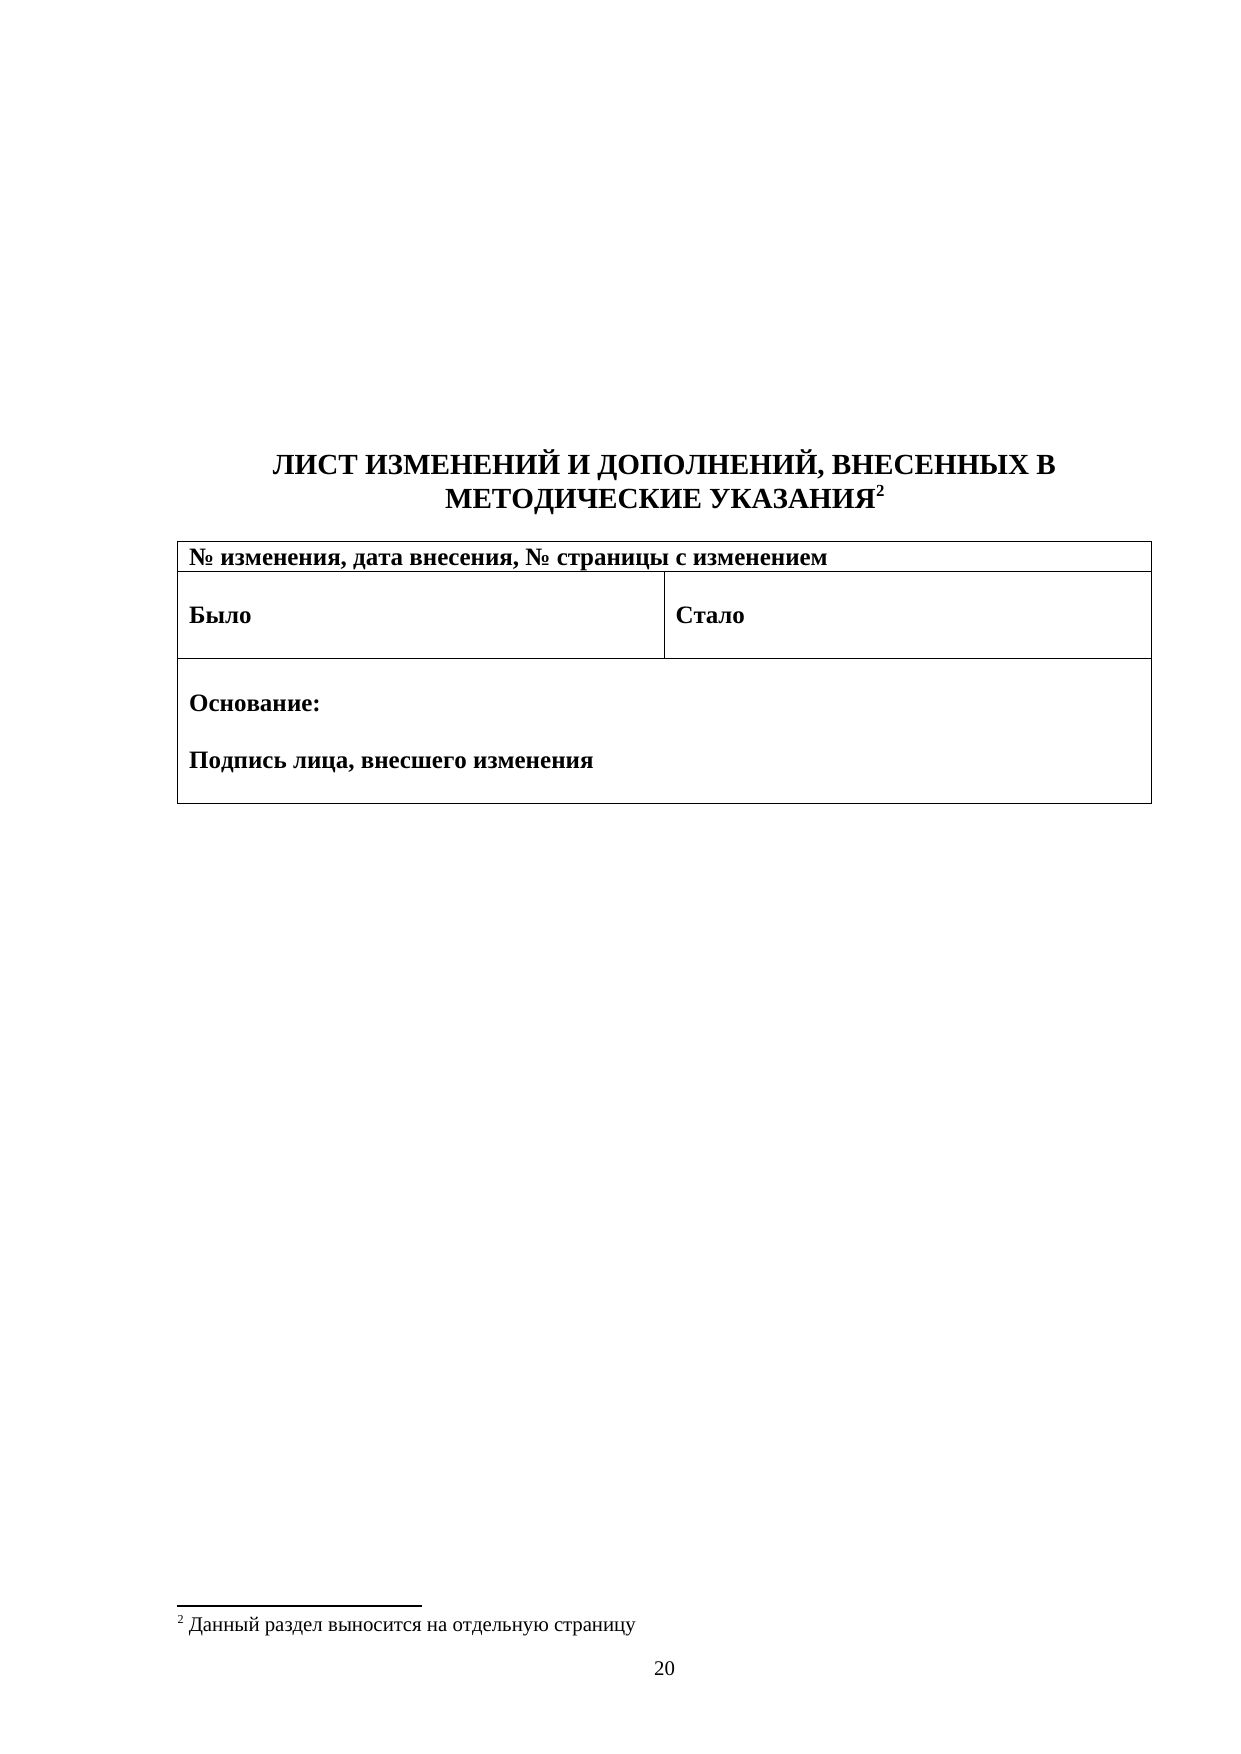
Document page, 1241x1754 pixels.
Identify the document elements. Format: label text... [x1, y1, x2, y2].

text ЛИСТ ИЗМЕНЕНИЙ И ДОПОЛНЕНИЙ, ВНЕСЕННЫХ В МЕТОДИЧЕСКИЕ УКАЗАНИЯ [177, 447, 1152, 514]
table_cell Основание: Подпись лица, внесшего изменения [178, 659, 1151, 803]
table_header № изменения, дата внесения, № страницы с изменением [178, 542, 1151, 571]
table_cell Стало [665, 572, 1151, 658]
table_cell Было [178, 572, 664, 658]
